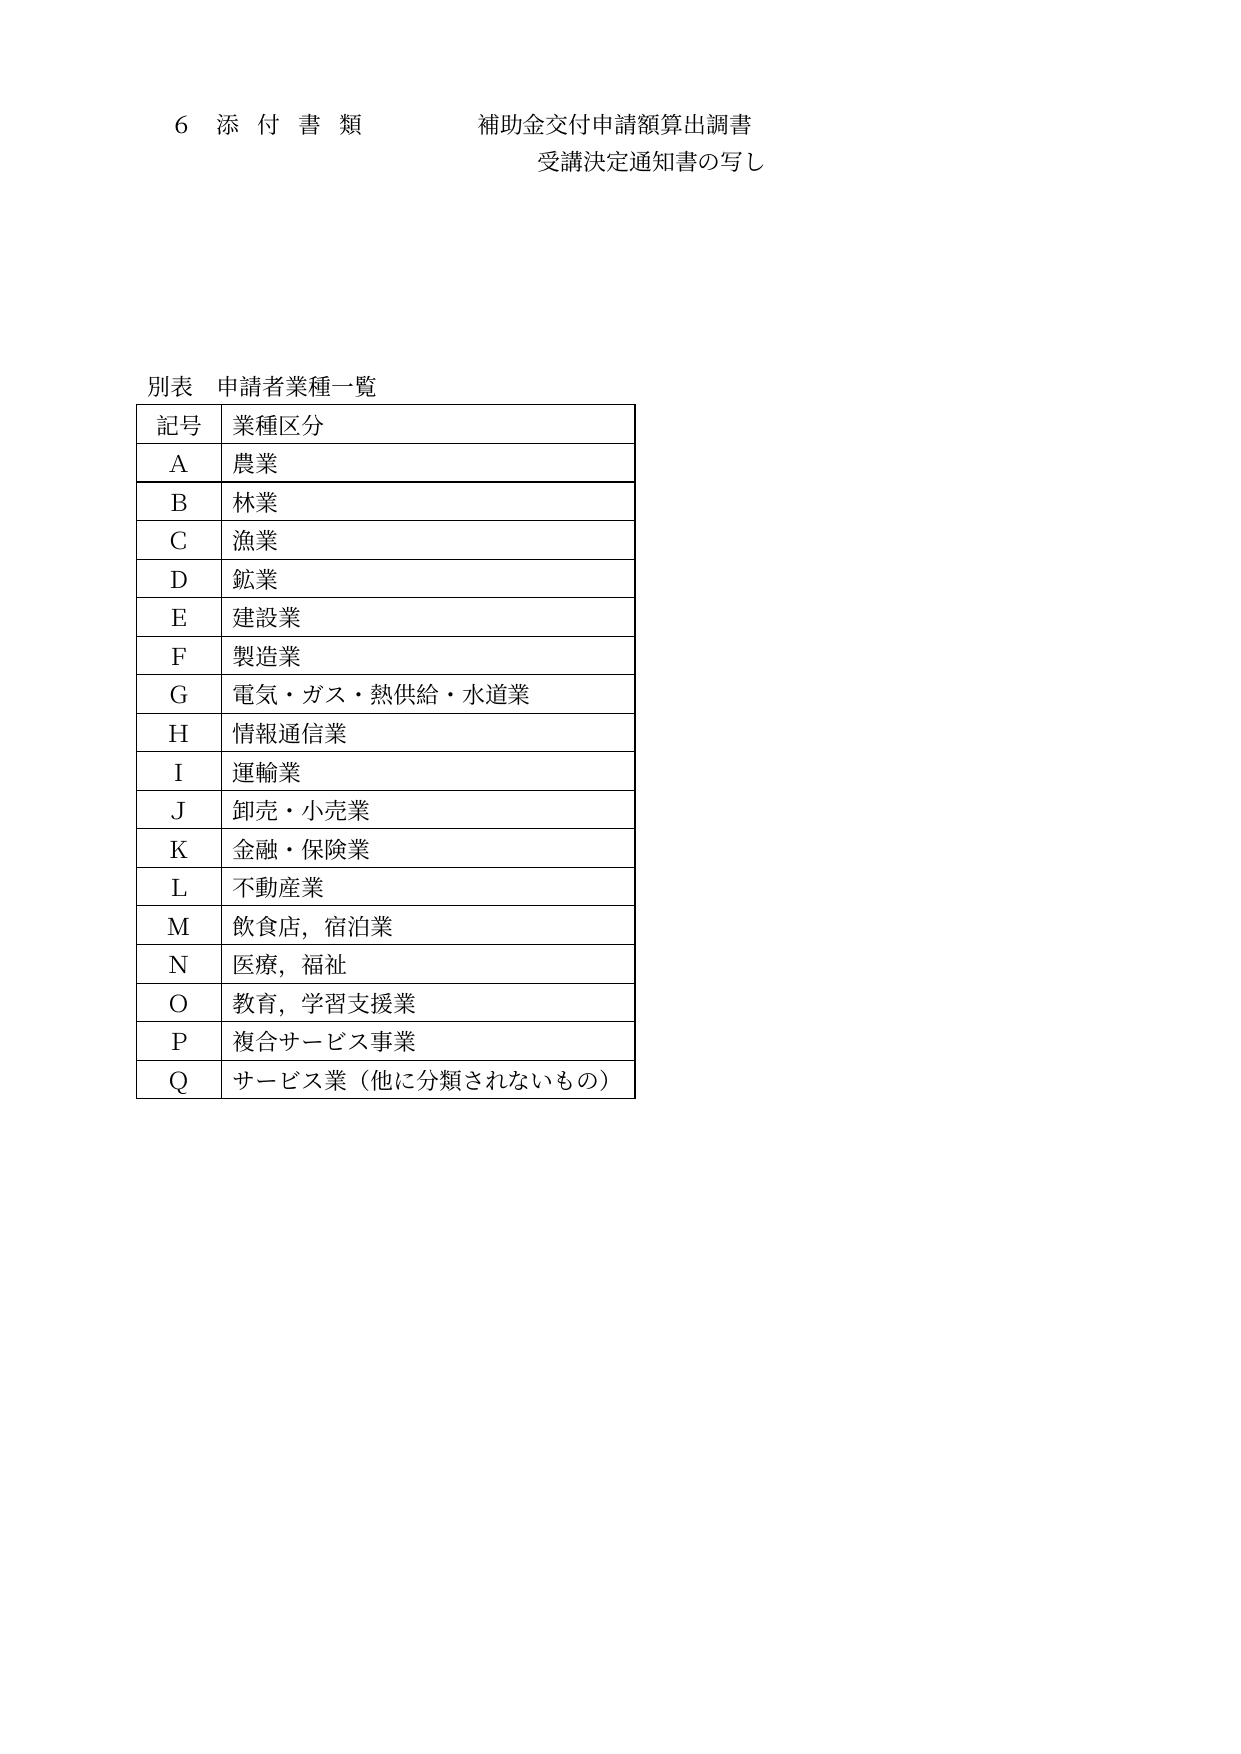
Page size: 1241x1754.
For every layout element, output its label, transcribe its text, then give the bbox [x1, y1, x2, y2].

table_cell 農業 [222, 444, 634, 481]
table_cell Ｎ [137, 945, 221, 982]
table_header 業種区分 [222, 405, 634, 443]
table_cell Ｄ [137, 560, 221, 597]
table_cell 金融・保険業 [222, 829, 634, 867]
table_cell Ｂ [137, 483, 221, 520]
table_cell 鉱業 [222, 560, 634, 597]
table_cell 製造業 [222, 637, 634, 674]
table_cell Ｊ [137, 791, 221, 828]
table_cell Ｍ [137, 906, 221, 944]
table_cell Ｅ [137, 598, 221, 636]
table_cell Ｃ [137, 521, 221, 558]
table_cell 教育，学習支援業 [222, 984, 634, 1021]
table_cell Ｈ [137, 714, 221, 751]
table_cell Ｉ [137, 752, 221, 790]
table_cell 漁業 [222, 521, 634, 558]
table_cell Ｇ [137, 675, 221, 713]
table_cell Ａ [137, 444, 221, 481]
table_cell Ｌ [137, 868, 221, 905]
table_cell 卸売・小売業 [222, 791, 634, 828]
table_cell 運輸業 [222, 752, 634, 790]
table_cell Ｏ [137, 984, 221, 1021]
table_cell 不動産業 [222, 868, 634, 905]
text ６ 添付書類 補助金交付申請額算出調書 [148, 104, 1092, 142]
table_header 記号 [137, 405, 221, 443]
table_cell 情報通信業 [222, 714, 634, 751]
table_cell Ｆ [137, 637, 221, 674]
table_cell 電気・ガス・熱供給・水道業 [222, 675, 634, 713]
table_cell Ｋ [137, 829, 221, 867]
text 受講決定通知書の写し [148, 142, 1092, 179]
table_cell Ｐ [137, 1022, 221, 1059]
table_cell 飲食店，宿泊業 [222, 906, 634, 944]
table_cell 林業 [222, 483, 634, 520]
table_cell サービス業（他に分類されないもの） [222, 1061, 634, 1098]
table_cell 複合サービス事業 [222, 1022, 634, 1059]
table_cell Ｑ [137, 1061, 221, 1098]
table_cell 医療，福祉 [222, 945, 634, 982]
table_cell 建設業 [222, 598, 634, 636]
text 別表 申請者業種一覧 [148, 367, 1092, 404]
